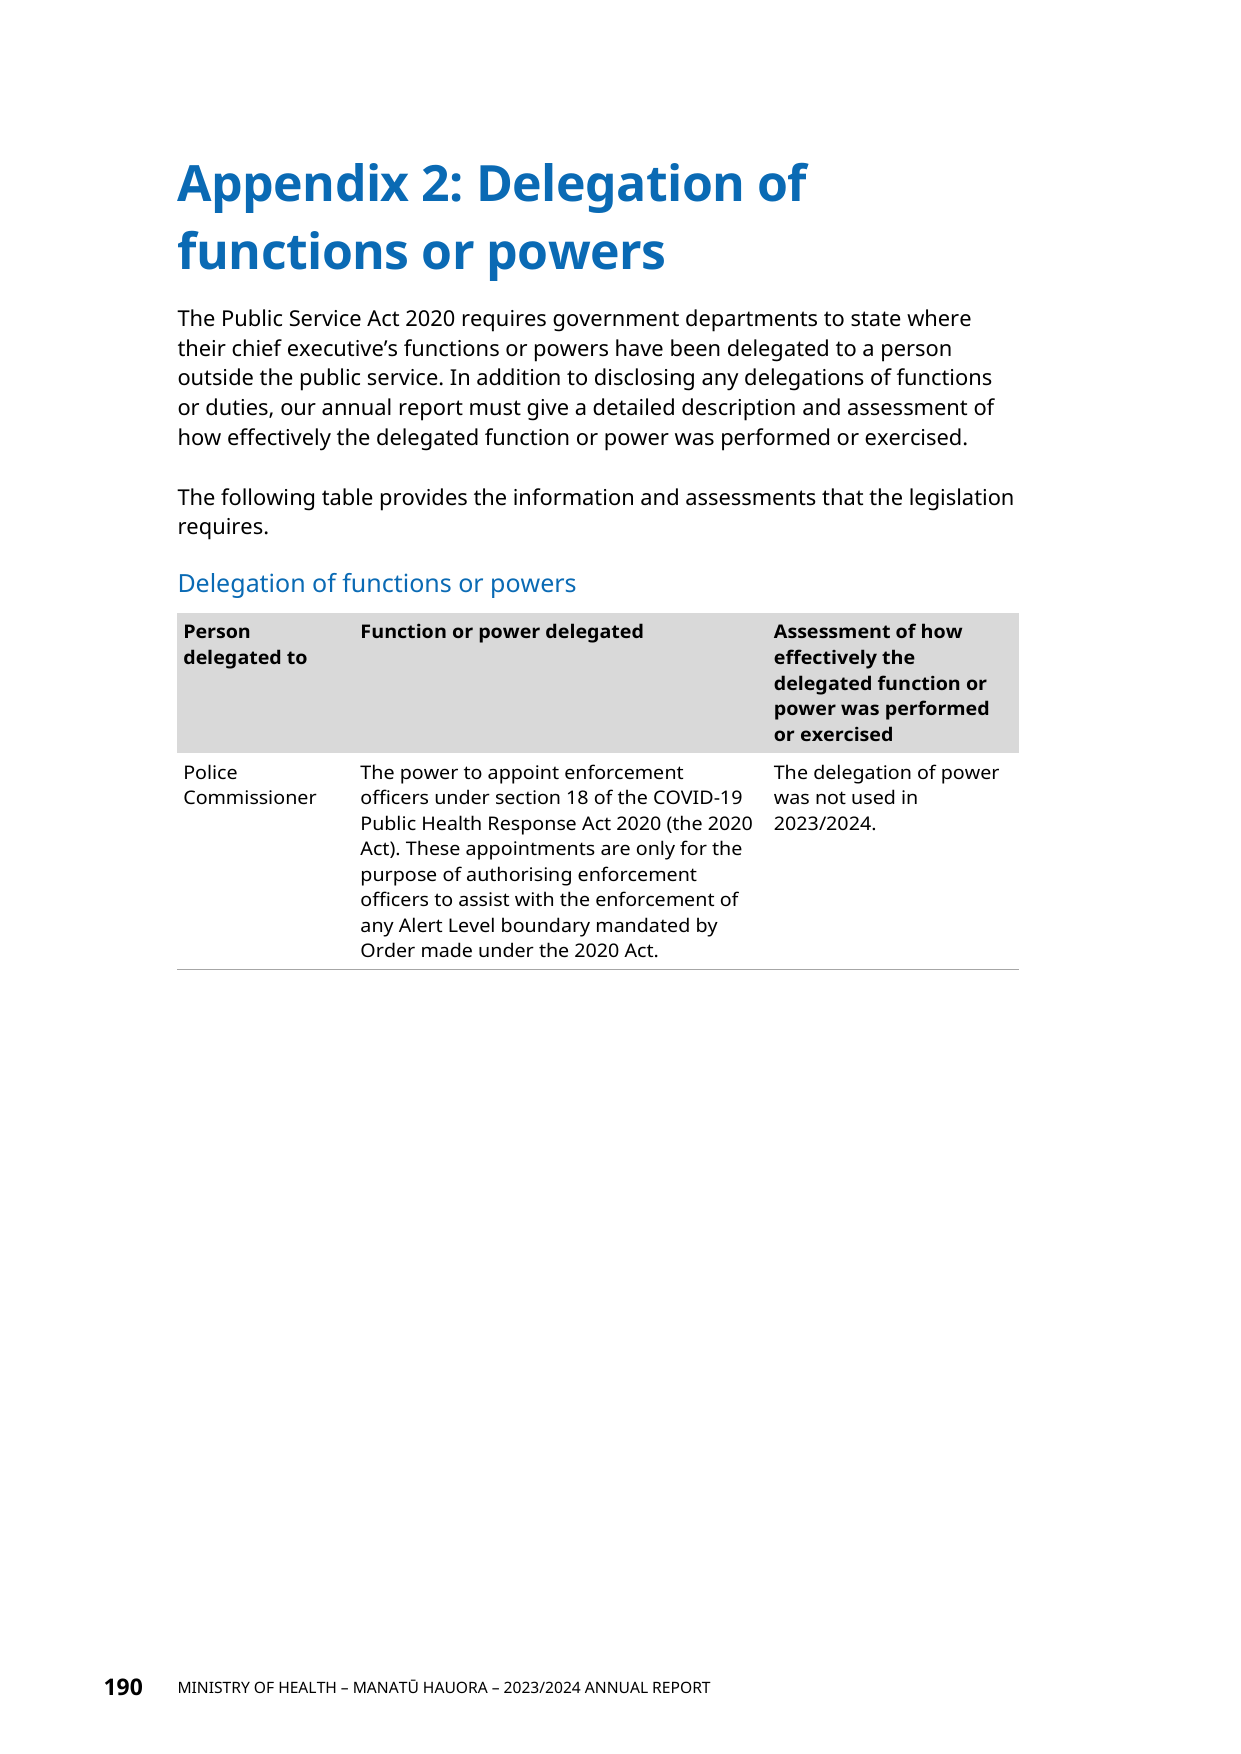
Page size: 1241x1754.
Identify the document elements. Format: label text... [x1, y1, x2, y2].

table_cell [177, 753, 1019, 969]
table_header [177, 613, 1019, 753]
text The following table provides the information and assessments that the legislation requires. [177, 481, 1019, 541]
subtitle Appendix 2: Delegation of functions or powers [177, 148, 1019, 284]
text The Public Service Act 2020 requires government departments to state where their chief executive’s functions or powers have been delegated to a person outside the public service. In addition to disclosing any delegations of functions or duties, our annual report must give a detailed description and assessment of how effectively the delegated function or power was performed or exercised. [177, 303, 1019, 452]
subtitle Delegation of functions or powers [177, 566, 1019, 600]
